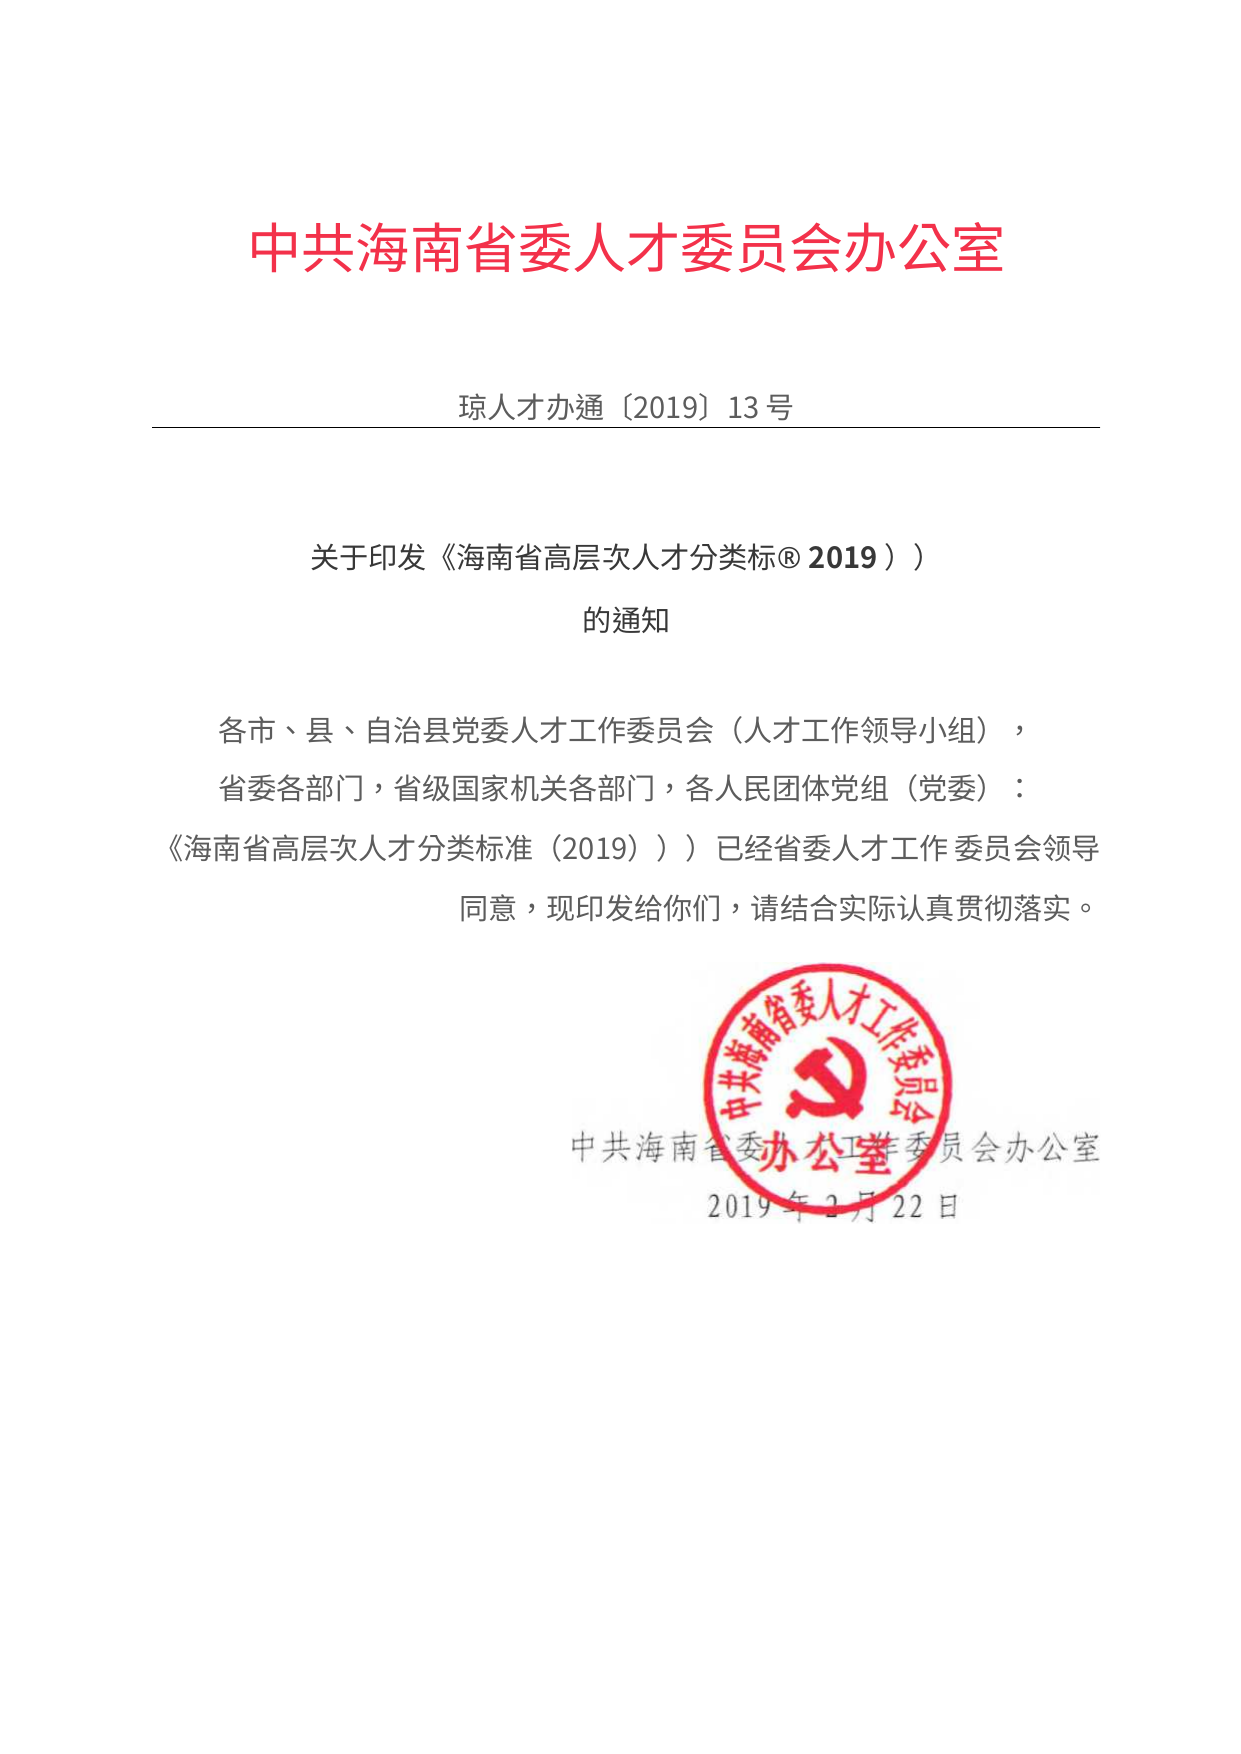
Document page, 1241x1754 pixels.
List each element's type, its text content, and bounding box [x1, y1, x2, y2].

picture [571, 962, 1101, 1224]
text 各市、县、自治县党委人才工作委员会（人才工作领导小组）， 省委各部门，省级国家机关各部门，各人民团体党组（党委）： [152, 694, 1100, 811]
text 中共海南省委人才委员会办公室 [152, 206, 1100, 284]
text 《海南省高层次人才分类标准（2019）））已经省委人才工作 委员会领导同意，现印发给你们，请结合实际认真贯彻落实。 [152, 811, 1100, 931]
text 琼人才办通〔2019〕13号 [152, 384, 1100, 427]
text 关于印发《海南省高层次人才分类标® 2019 ）） 的通知 [152, 517, 1100, 644]
